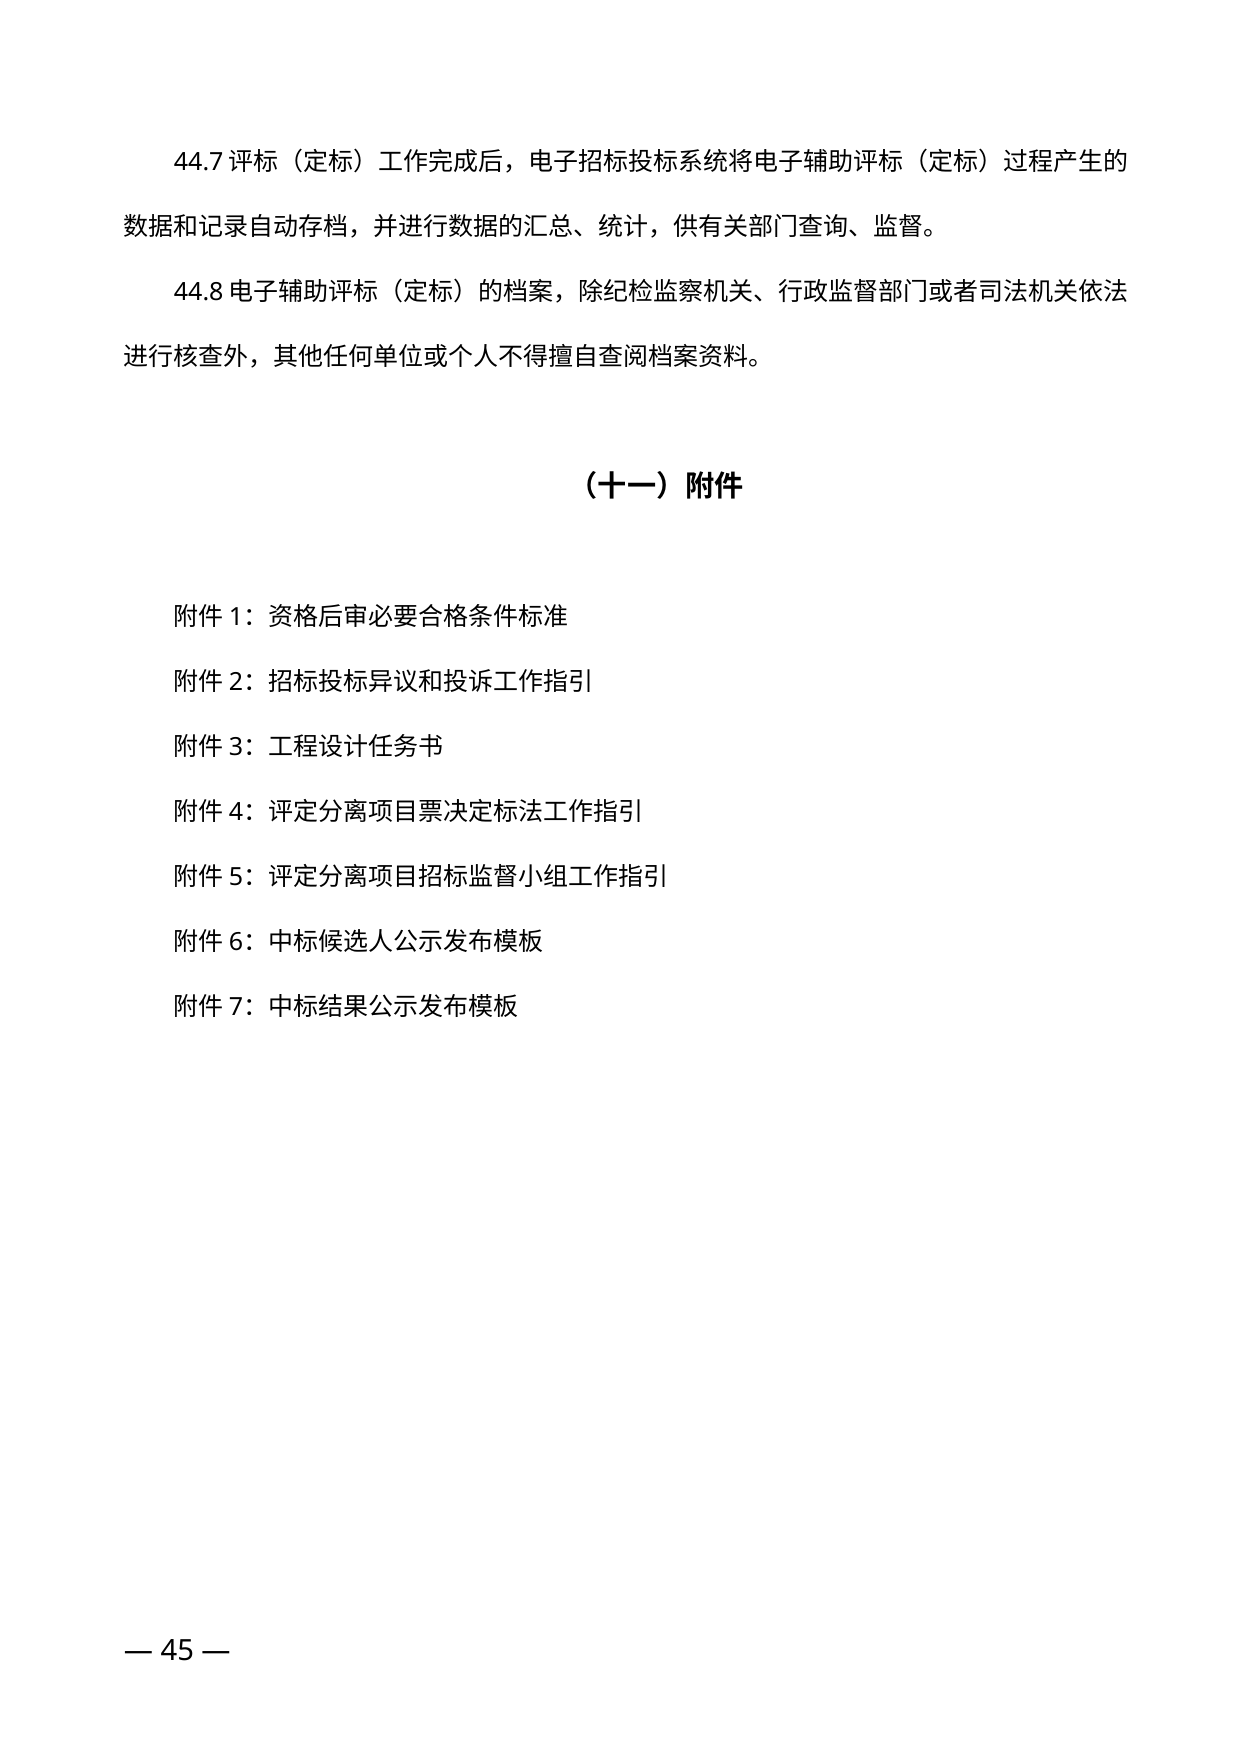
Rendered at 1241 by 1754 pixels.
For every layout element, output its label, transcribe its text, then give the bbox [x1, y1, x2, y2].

text 附件2：招标投标异议和投诉工作指引 [124, 647, 1130, 712]
text 附件7：中标结果公示发布模板 [124, 972, 1130, 1037]
text 44.8电子辅助评标（定标）的档案，除纪检监察机关、行政监督部门或者司法机关依法进行核查外，其他任何单位或个人不得擅自查阅档案资料。 [124, 257, 1130, 387]
text 附件4：评定分离项目票决定标法工作指引 [124, 777, 1130, 842]
text 附件1：资格后审必要合格条件标准 [124, 582, 1130, 647]
text 附件3：工程设计任务书 [124, 712, 1130, 777]
text （十一）附件 [124, 452, 1130, 517]
text 44.7评标（定标）工作完成后，电子招标投标系统将电子辅助评标（定标）过程产生的数据和记录自动存档，并进行数据的汇总、统计，供有关部门查询、监督。 [124, 127, 1130, 257]
text 附件6：中标候选人公示发布模板 [124, 907, 1130, 972]
text 附件5：评定分离项目招标监督小组工作指引 [124, 842, 1130, 907]
